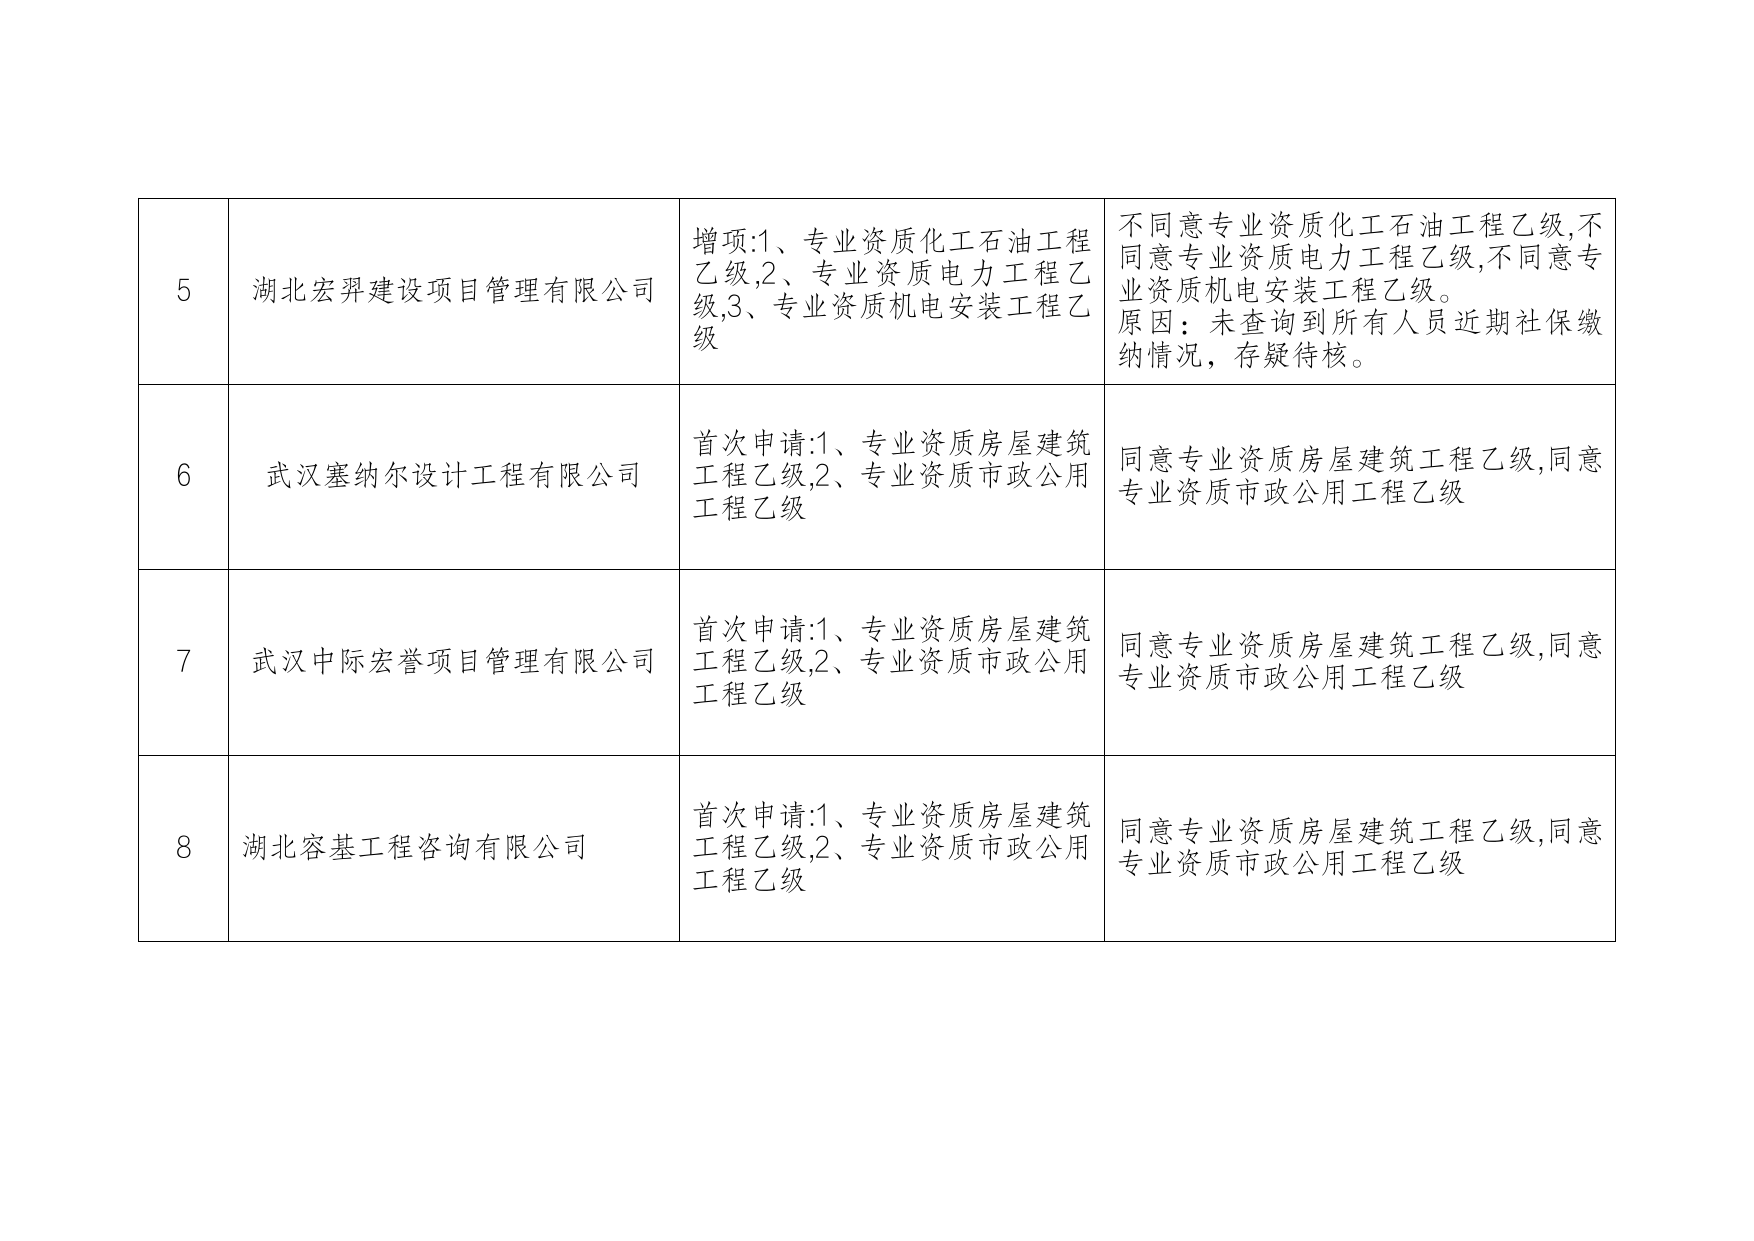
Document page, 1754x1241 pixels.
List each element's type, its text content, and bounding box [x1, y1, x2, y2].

table_cell 7 [139, 570, 228, 755]
table_cell 同意专业资质房屋建筑工程乙级,同意专业资质市政公用工程乙级 [1105, 756, 1615, 941]
table_cell 同意专业资质房屋建筑工程乙级,同意专业资质市政公用工程乙级 [1105, 385, 1615, 569]
table_cell 首次申请:1、专业资质房屋建筑工程乙级,2、专业资质市政公用工程乙级 [680, 756, 1104, 941]
table_cell 首次申请:1、专业资质房屋建筑工程乙级,2、专业资质市政公用工程乙级 [680, 385, 1104, 569]
table_cell 6 [139, 385, 228, 569]
table_cell 8 [139, 756, 228, 941]
table_cell 同意专业资质房屋建筑工程乙级,同意专业资质市政公用工程乙级 [1105, 570, 1615, 755]
table_cell 增项:1、专业资质化工石油工程乙级,2、专业资质电力工程乙级,3、专业资质机电安装工程乙级 [680, 199, 1104, 383]
table_cell 不同意专业资质化工石油工程乙级,不同意专业资质电力工程乙级,不同意专业资质机电安装工程乙级。 原因：未查询到所有人员近期社保缴纳情况，存疑待核。 [1105, 199, 1615, 383]
table_cell 武汉塞纳尔设计工程有限公司 [229, 385, 679, 569]
table_cell 湖北宏羿建设项目管理有限公司 [229, 199, 679, 383]
table_cell 5 [139, 199, 228, 383]
table_cell 首次申请:1、专业资质房屋建筑工程乙级,2、专业资质市政公用工程乙级 [680, 570, 1104, 755]
table_cell 武汉中际宏誉项目管理有限公司 [229, 570, 679, 755]
table_cell 湖北容基工程咨询有限公司 [229, 756, 679, 941]
